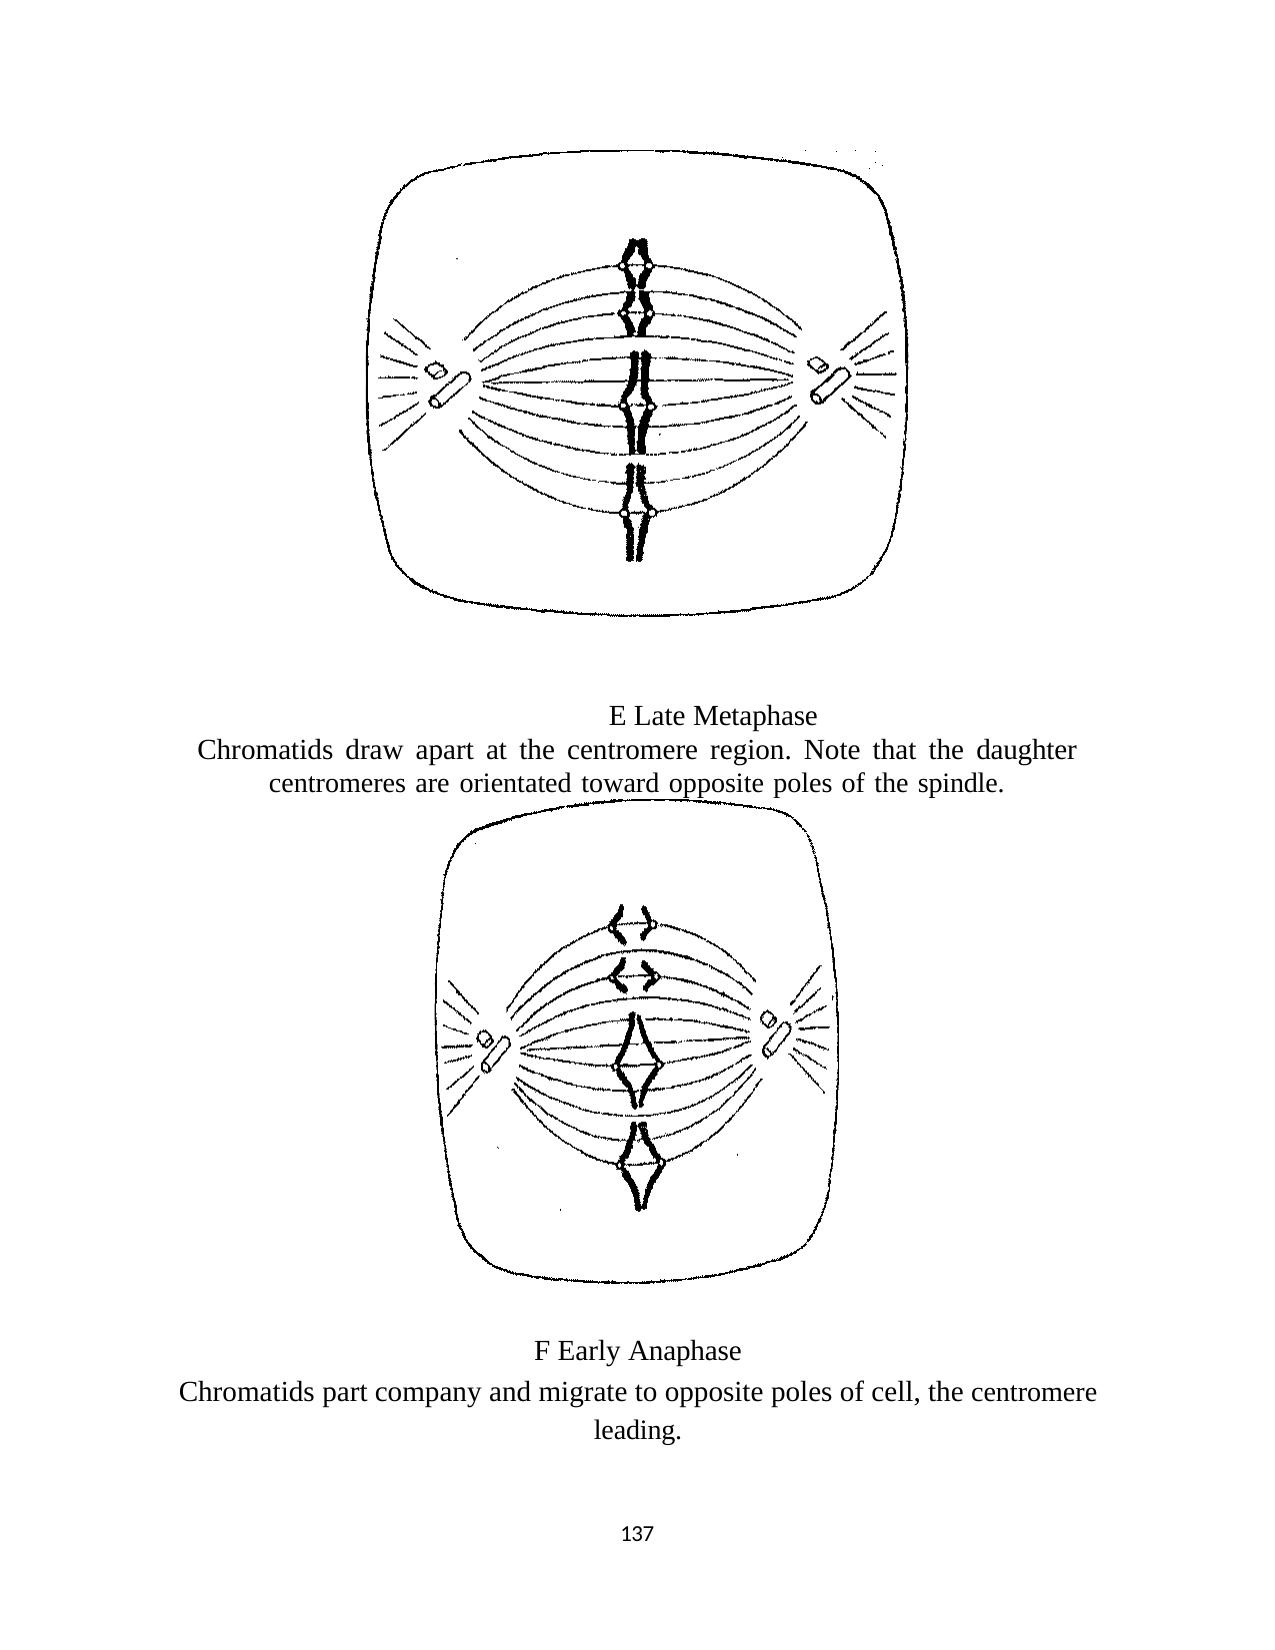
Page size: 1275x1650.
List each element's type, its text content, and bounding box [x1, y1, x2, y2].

text E Late Metaphase [320, 698, 1106, 732]
text F Early Anaphase [170, 1333, 1105, 1366]
text Chromatids part company and migrate to opposite poles of cell, the centromere leading. [170, 1374, 1105, 1445]
text centromeres are orientated toward opposite poles of the spindle. [170, 766, 1103, 799]
text Chromatids draw apart at the centromere region. Note that the daughter [170, 732, 1103, 766]
picture [434, 799, 839, 1284]
picture [365, 150, 909, 617]
